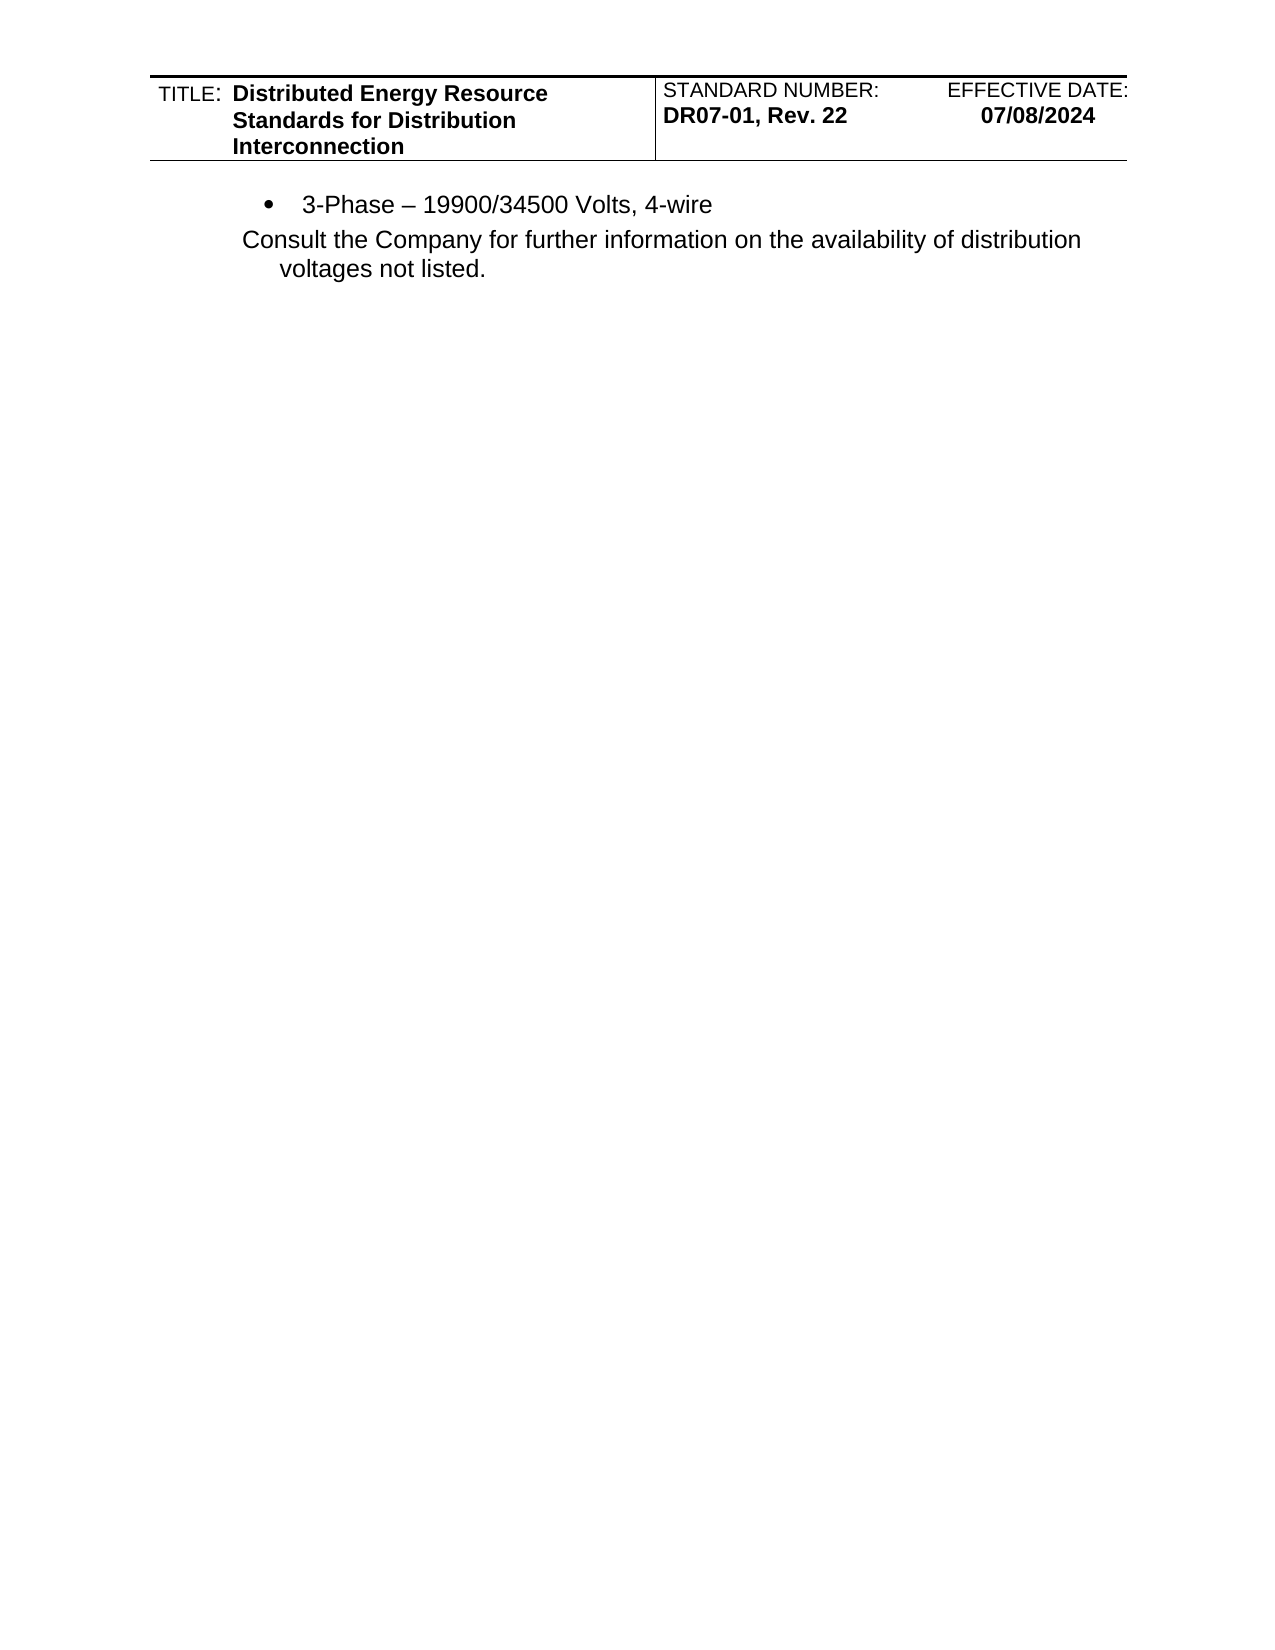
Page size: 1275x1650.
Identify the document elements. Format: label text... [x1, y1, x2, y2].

list 3-Phase – 19900/34500 Volts, 4-wire [264, 190, 1125, 219]
text Consult the Company for further information on the availability of distribution voltages not listed. [242, 225, 1125, 282]
